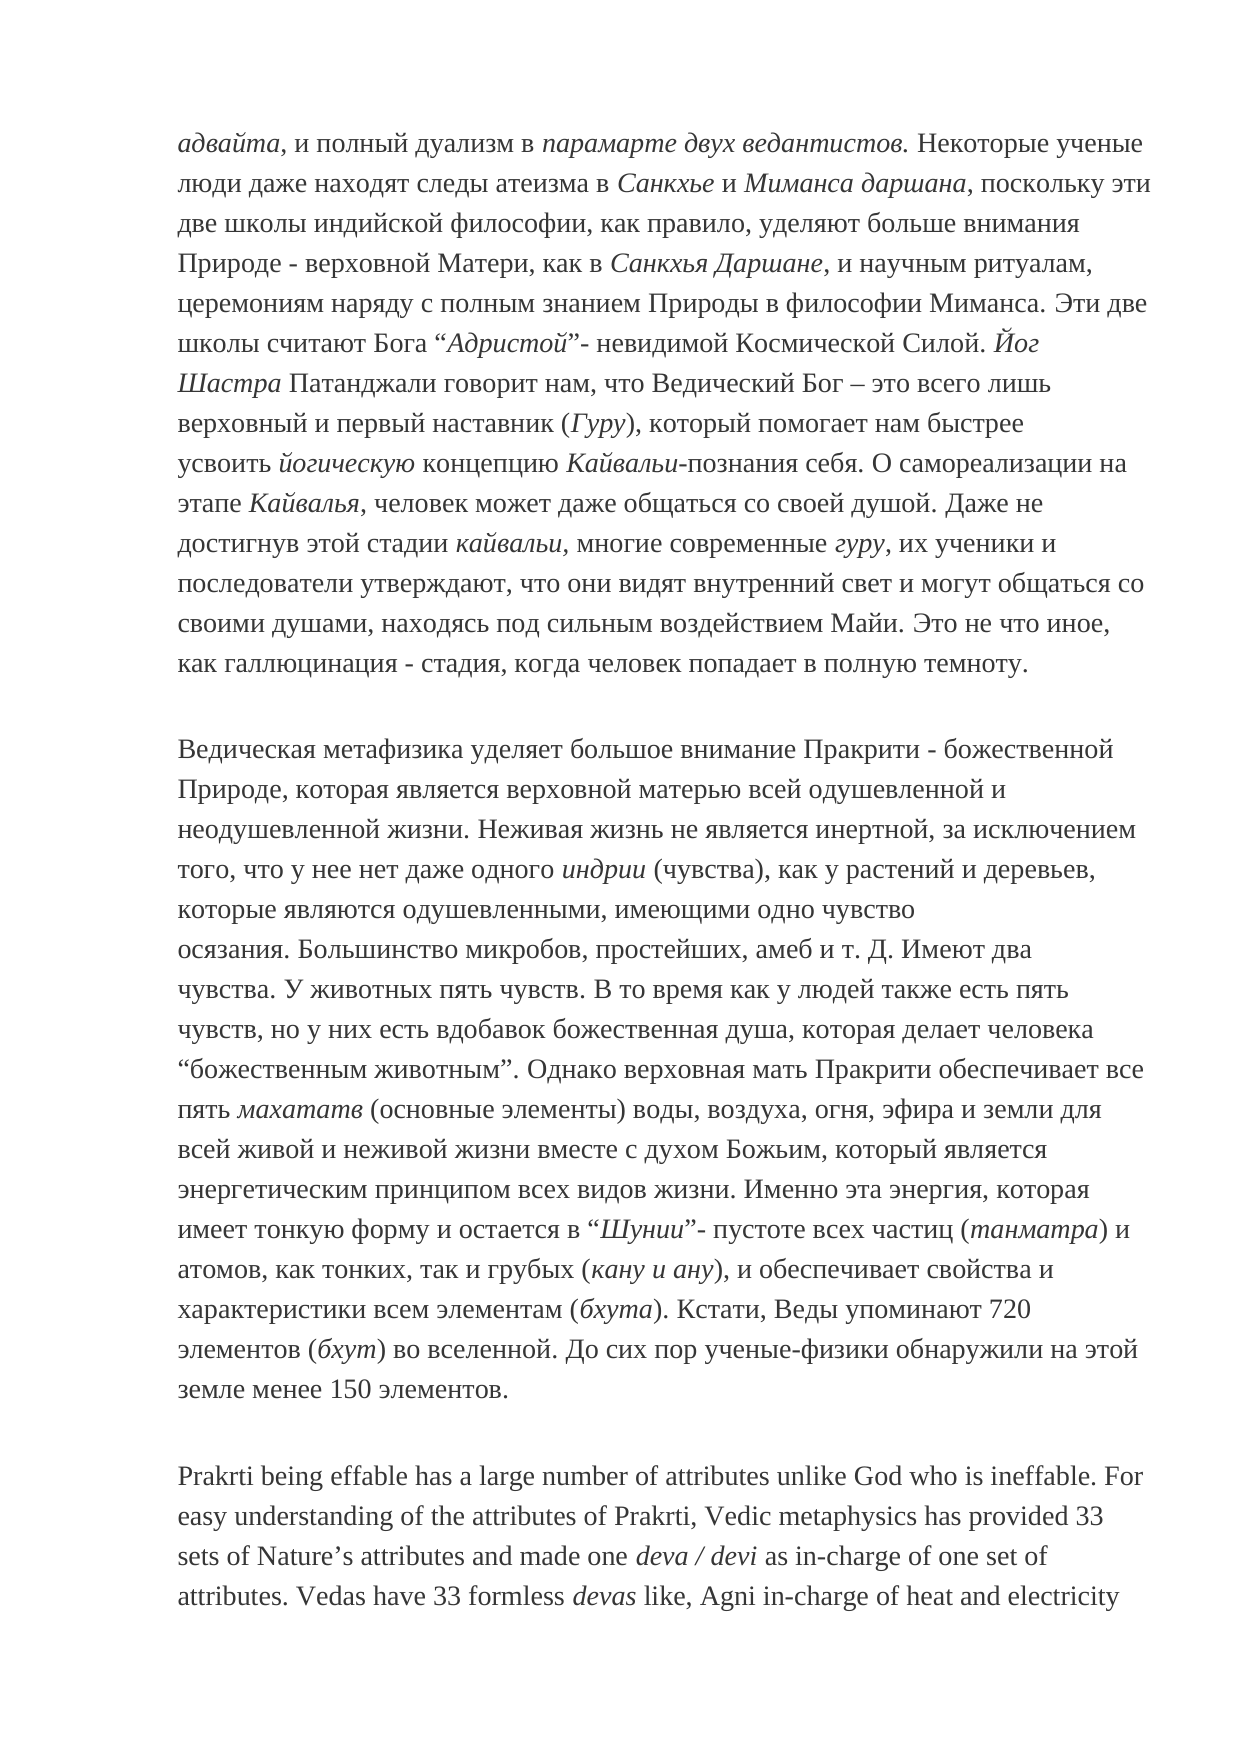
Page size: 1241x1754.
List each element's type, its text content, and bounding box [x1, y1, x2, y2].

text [177, 1452, 1152, 1612]
text Ведическая метафизика уделяет большое внимание Пракрити - божественной Природе, которая является верховной матерью всей одушевленной и неодушевленной жизни. Неживая жизнь не является инертной, за исключением того, что у нее нет даже одного индрии (чувства), как у растений и деревьев, которые являются одушевленными, имеющими одно чувство осязания. Большинство микробов, простейших, амеб и т. Д. Имеют два чувства. У животных пять чувств. В то время как у людей также есть пять чувств, но у них есть вдобавок божественная душа, которая делает человека “божественным животным”. Однако верховная мать Пракрити обеспечивает все пять махататв (основные элементы) воды, воздуха, огня, эфира и земли для всей живой и неживой жизни вместе с духом Божьим, который является энергетическим принципом всех видов жизни. Именно эта энергия, которая имеет тонкую форму и остается в “Шунии”- пустоте всех частиц (танматра) и атомов, как тонких, так и грубых (кану и ану), и обеспечивает свойства и характеристики всем элементам (бхута). Кстати, Веды упоминают 720 элементов (бхут) во вселенной. До сих пор ученые-физики обнаружили на этой земле менее 150 элементов. [177, 725, 1152, 1405]
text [177, 118, 1152, 678]
